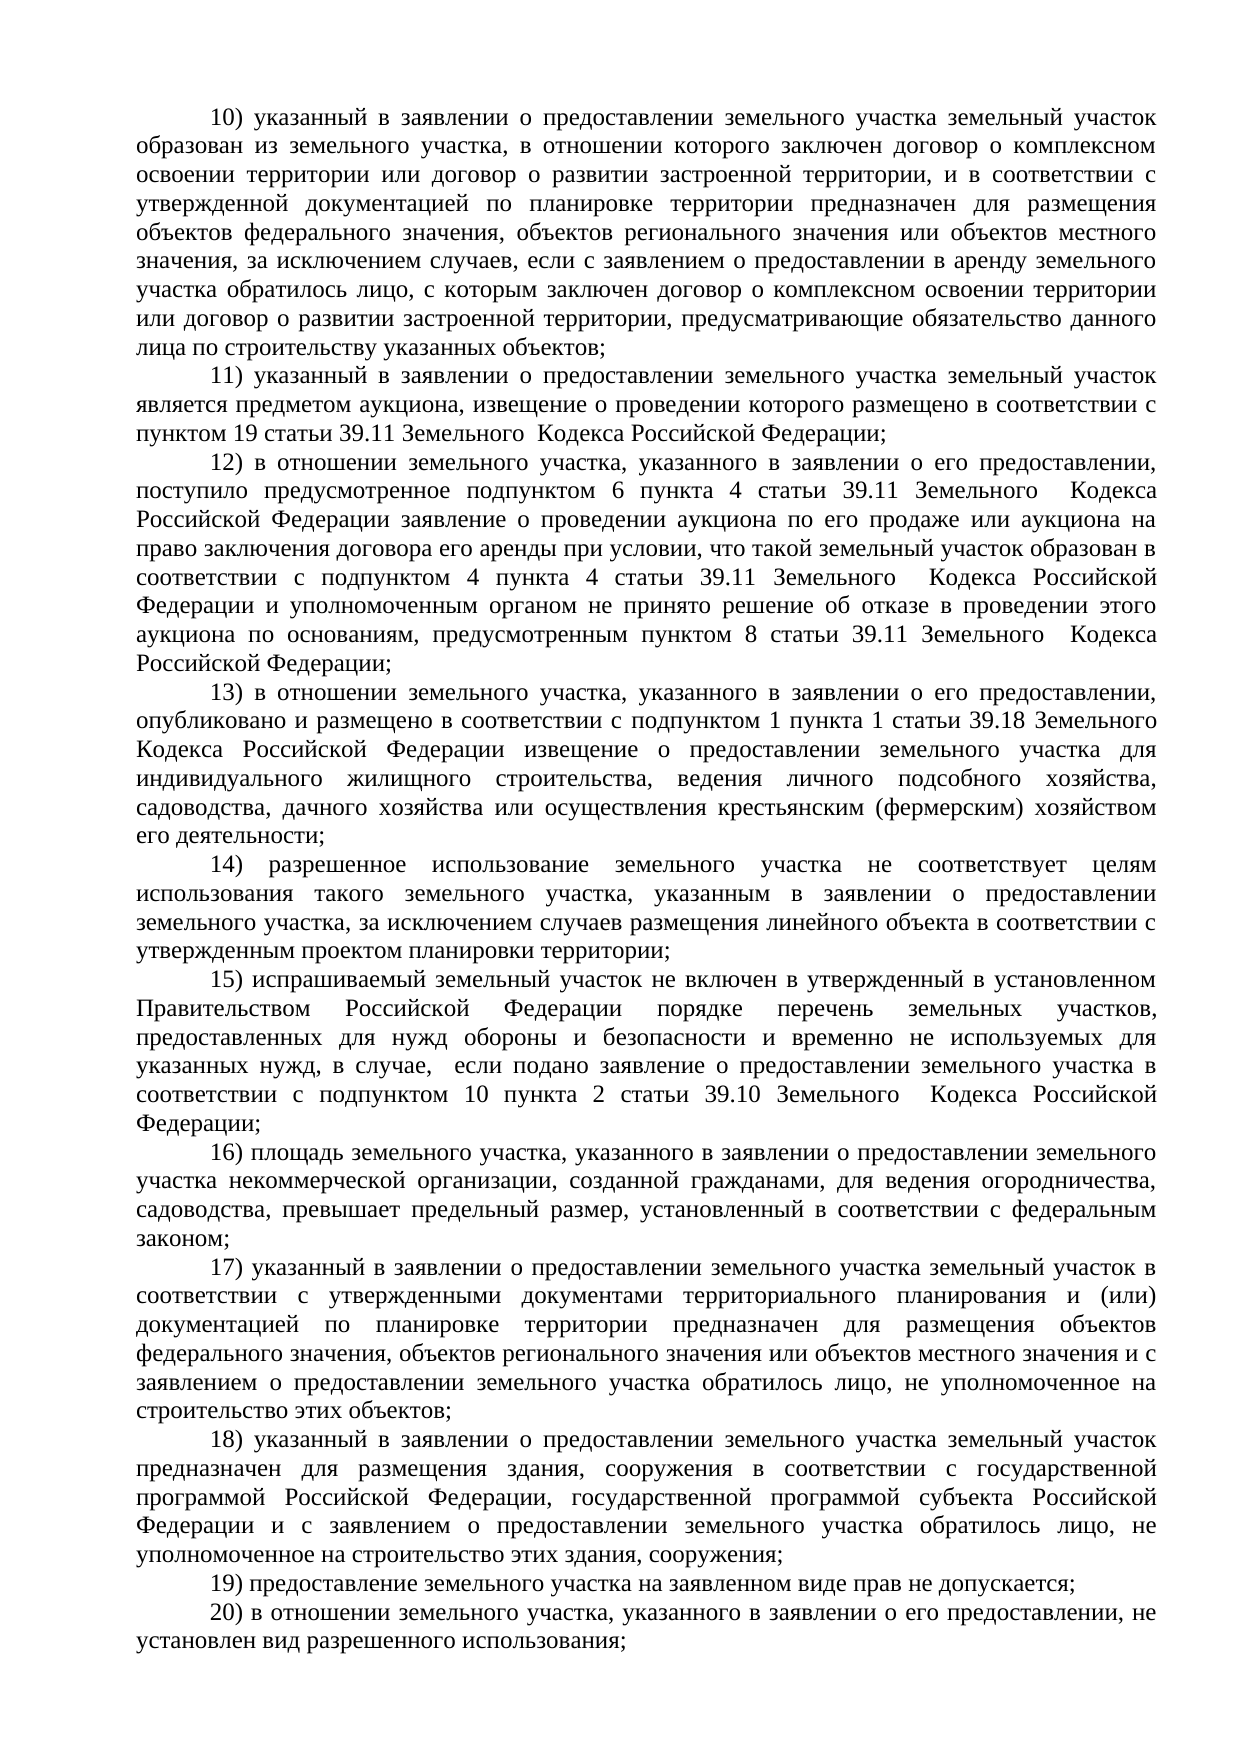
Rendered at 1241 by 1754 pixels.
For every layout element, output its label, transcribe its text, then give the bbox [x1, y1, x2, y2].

text 18) указанный в заявлении о предоставлении земельного участка земельный участок предназначен для размещения здания, сооружения в соответствии с государственной программой Российской Федерации, государственной программой субъекта Российской Федерации и с заявлением о предоставлении земельного участка обратилось лицо, не уполномоченное на строительство этих здания, сооружения; [136, 1424, 1157, 1568]
text 19) предоставление земельного участка на заявленном виде прав не допускается; [136, 1568, 1157, 1597]
text 10) указанный в заявлении о предоставлении земельного участка земельный участок образован из земельного участка, в отношении которого заключен договор о комплексном освоении территории или договор о развитии застроенной территории, и в соответствии с утвержденной документацией по планировке территории предназначен для размещения объектов федерального значения, объектов регионального значения или объектов местного значения, за исключением случаев, если с заявлением о предоставлении в аренду земельного участка обратилось лицо, с которым заключен договор о комплексном освоении территории или договор о развитии застроенной территории, предусматривающие обязательство данного лица по строительству указанных объектов; [136, 102, 1157, 361]
text 20) в отношении земельного участка, указанного в заявлении о его предоставлении, не установлен вид разрешенного использования; [136, 1597, 1157, 1654]
text 12) в отношении земельного участка, указанного в заявлении о его предоставлении, поступило предусмотренное подпунктом 6 пункта 4 статьи 39.11 Земельного Кодекса Российской Федерации заявление о проведении аукциона по его продаже или аукциона на право заключения договора его аренды при условии, что такой земельный участок образован в соответствии с подпунктом 4 пункта 4 статьи 39.11 Земельного Кодекса Российской Федерации и уполномоченным органом не принято решение об отказе в проведении этого аукциона по основаниям, предусмотренным пунктом 8 статьи 39.11 Земельного Кодекса Российской Федерации; [136, 447, 1157, 677]
text 13) в отношении земельного участка, указанного в заявлении о его предоставлении, опубликовано и размещено в соответствии с подпунктом 1 пункта 1 статьи 39.18 Земельного Кодекса Российской Федерации извещение о предоставлении земельного участка для индивидуального жилищного строительства, ведения личного подсобного хозяйства, садоводства, дачного хозяйства или осуществления крестьянским (фермерским) хозяйством его деятельности; [136, 677, 1157, 849]
text 16) площадь земельного участка, указанного в заявлении о предоставлении земельного участка некоммерческой организации, созданной гражданами, для ведения огородничества, садоводства, превышает предельный размер, установленный в соответствии с федеральным законом; [136, 1137, 1157, 1252]
text 17) указанный в заявлении о предоставлении земельного участка земельный участок в соответствии с утвержденными документами территориального планирования и (или) документацией по планировке территории предназначен для размещения объектов федерального значения, объектов регионального значения или объектов местного значения и с заявлением о предоставлении земельного участка обратилось лицо, не уполномоченное на строительство этих объектов; [136, 1252, 1157, 1424]
text 14) разрешенное использование земельного участка не соответствует целям использования такого земельного участка, указанным в заявлении о предоставлении земельного участка, за исключением случаев размещения линейного объекта в соответствии с утвержденным проектом планировки территории; [136, 849, 1157, 964]
text 11) указанный в заявлении о предоставлении земельного участка земельный участок является предметом аукциона, извещение о проведении которого размещено в соответствии с пунктом 19 статьи 39.11 Земельного Кодекса Российской Федерации; [136, 361, 1157, 447]
text 15) испрашиваемый земельный участок не включен в утвержденный в установленном Правительством Российской Федерации порядке перечень земельных участков, предоставленных для нужд обороны и безопасности и временно не используемых для указанных нужд, в случае, если подано заявление о предоставлении земельного участка в соответствии с подпунктом 10 пункта 2 статьи 39.10 Земельного Кодекса Российской Федерации; [136, 964, 1157, 1137]
